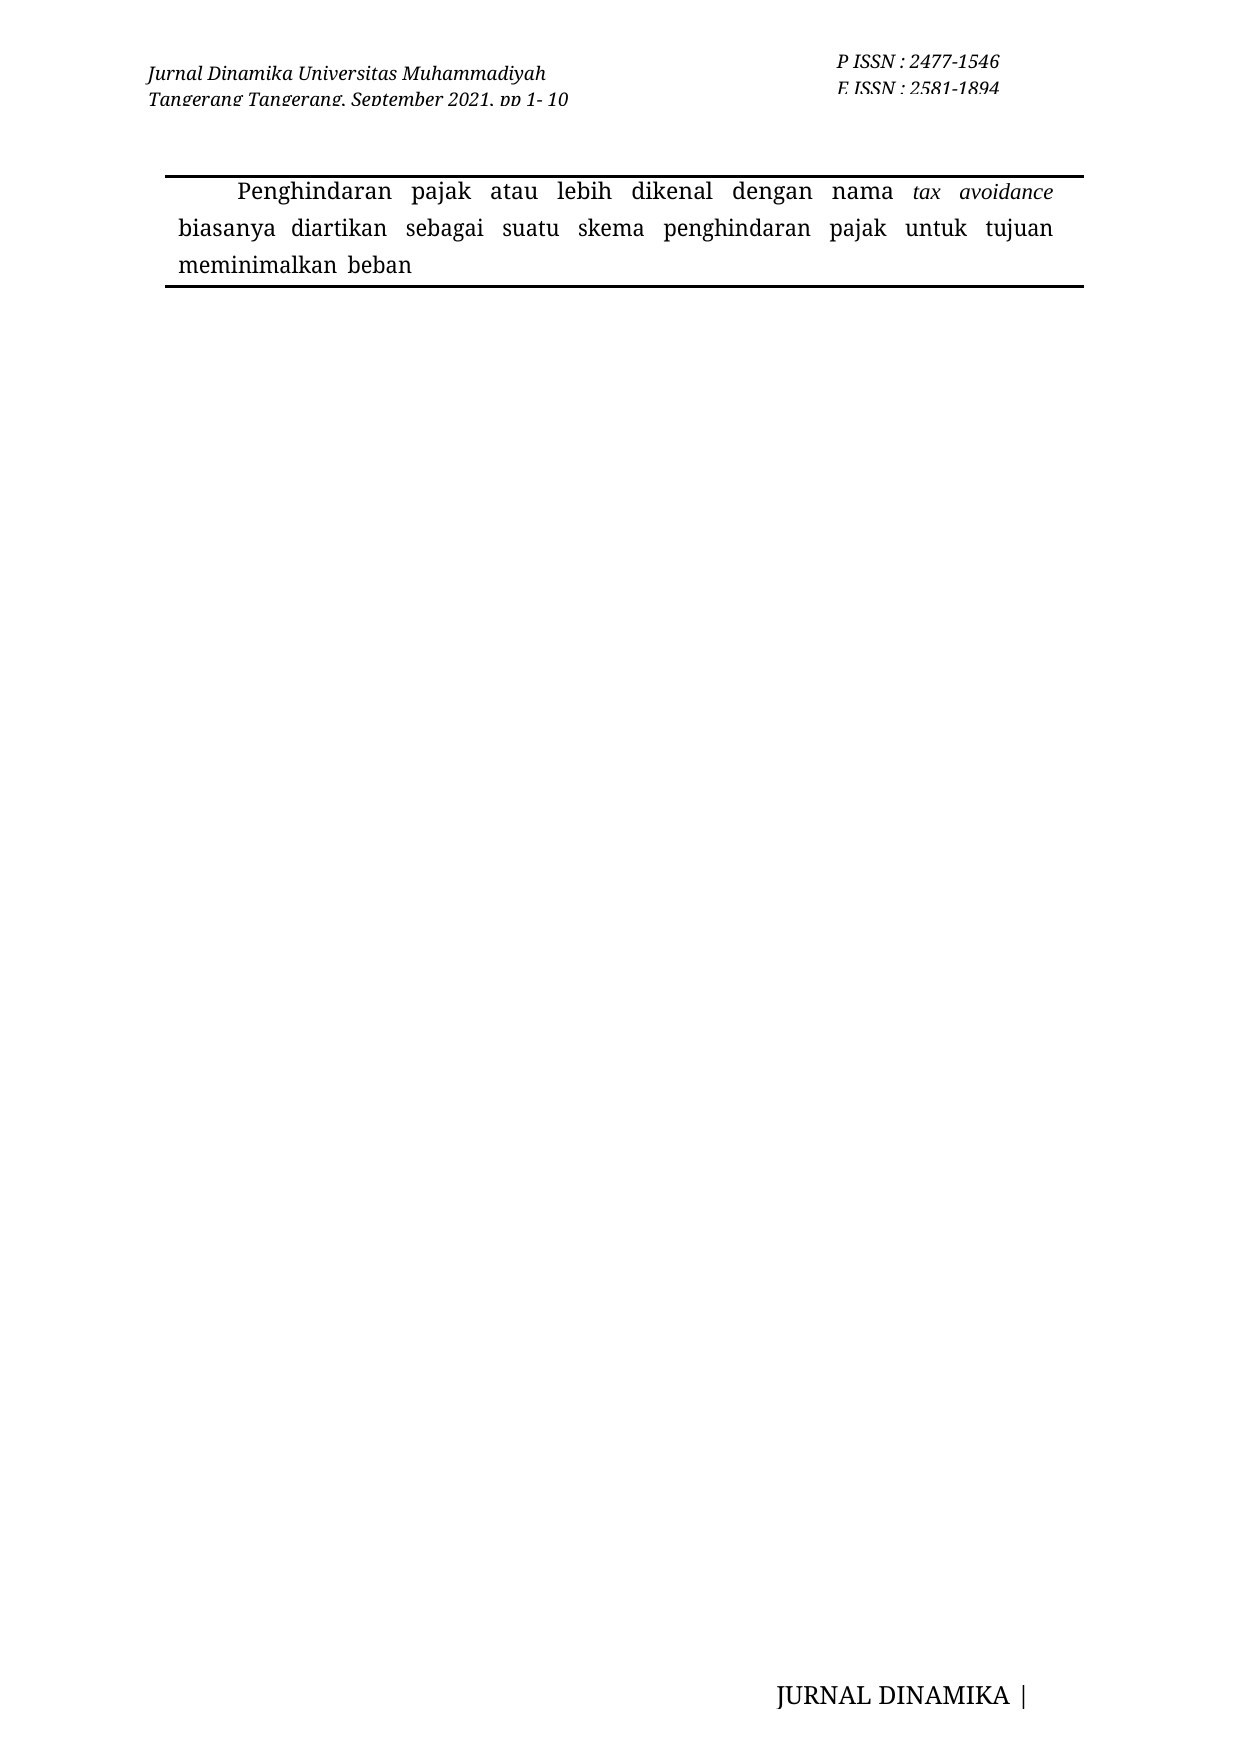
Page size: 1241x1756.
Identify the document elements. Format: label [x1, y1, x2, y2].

table_cell [165, 178, 1084, 285]
